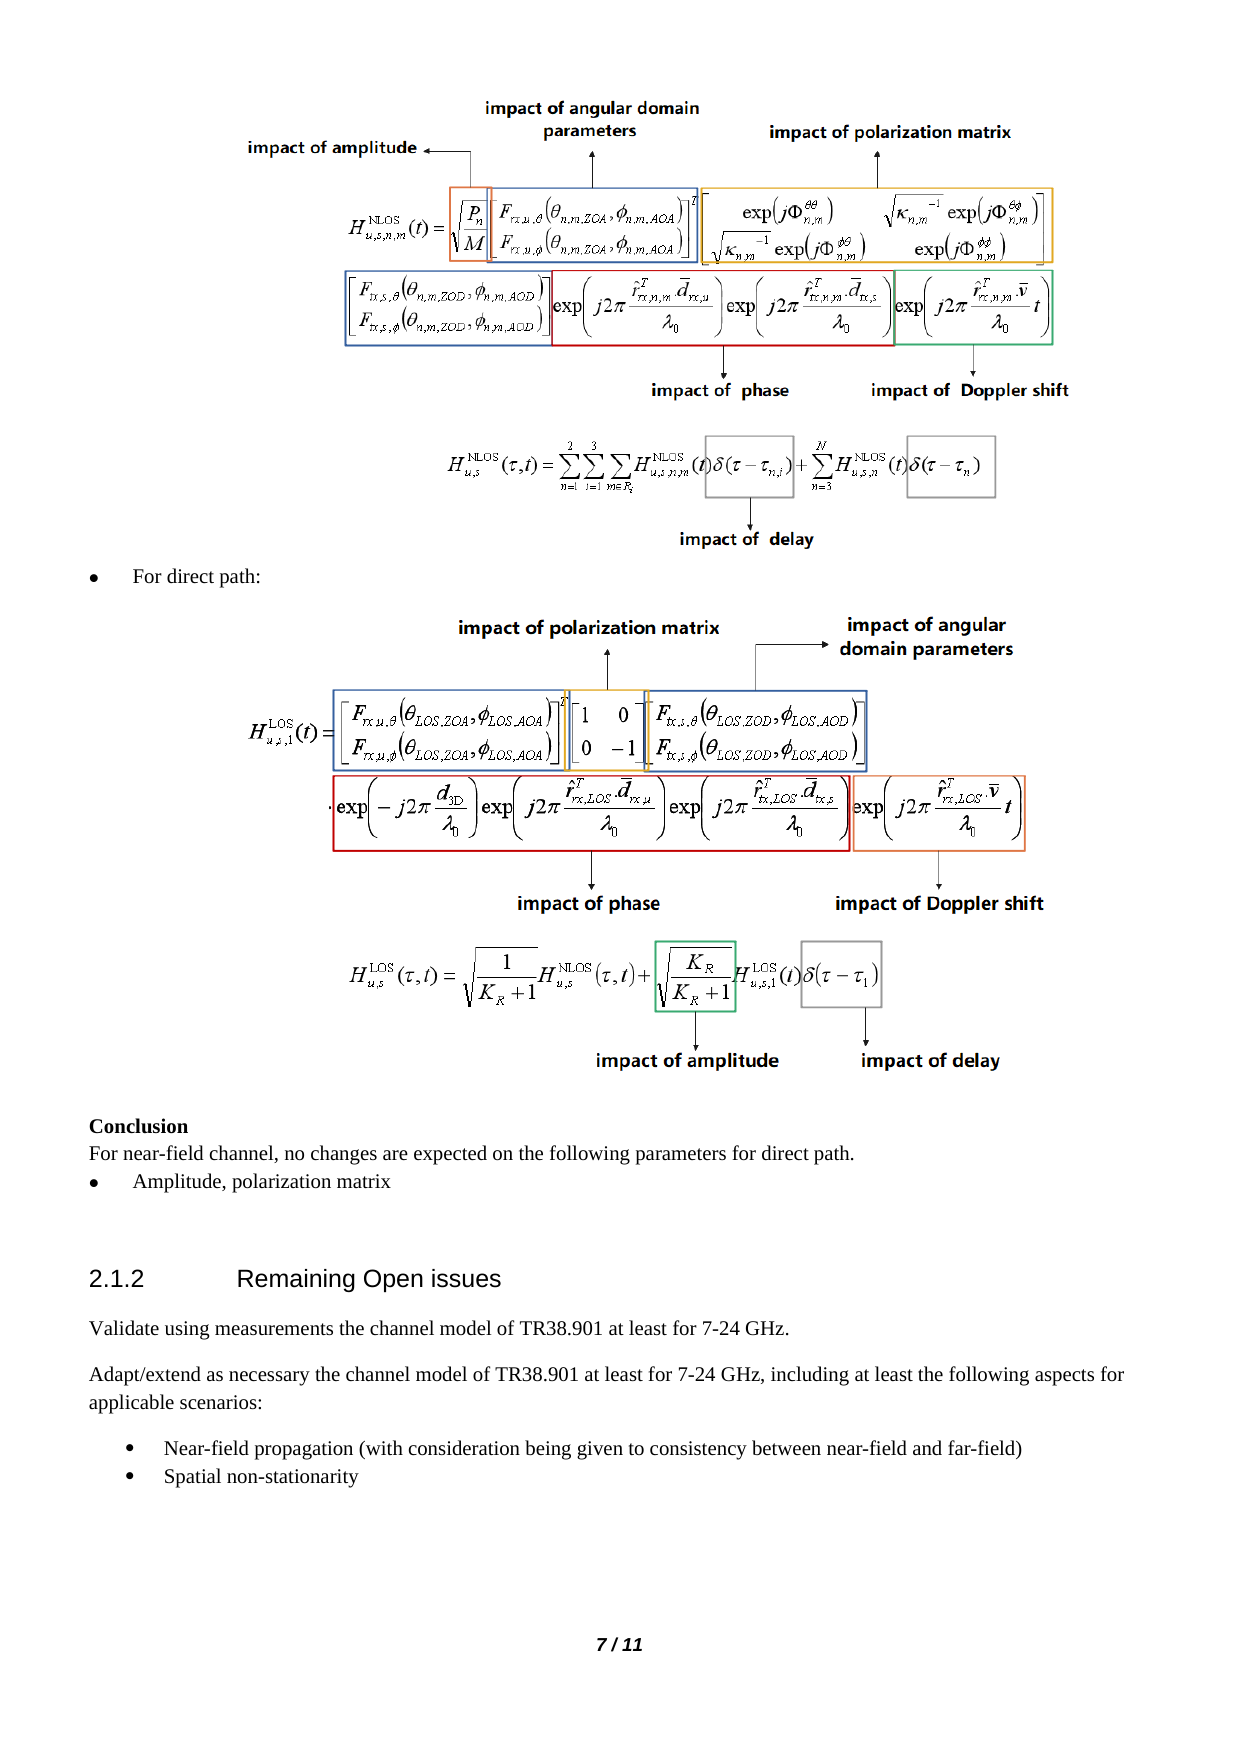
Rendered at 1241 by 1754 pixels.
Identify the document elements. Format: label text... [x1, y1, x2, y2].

list Spatial non-stationarity [126, 1464, 1152, 1488]
text Adapt/extend as necessary the channel model of TR38.901 at least for 7-24 GHz, including at least the following aspects for applicable scenarios: [89, 1362, 1152, 1414]
subtitle 2.1.2 Remaining Open issues [89, 1264, 1152, 1293]
picture [244, 591, 1072, 1082]
text For near-field channel, no changes are expected on the following parameters for direct path. [89, 1141, 1152, 1165]
list Near-field propagation (with consideration being given to consistency between near-field and far-field) [126, 1436, 1152, 1460]
list Amplitude, polarization matrix [89, 1169, 1152, 1193]
picture [219, 88, 1096, 560]
text Conclusion [89, 1114, 1152, 1138]
list For direct path: [89, 564, 1152, 588]
text Validate using measurements the channel model of TR38.901 at least for 7-24 GHz. [89, 1316, 1152, 1340]
